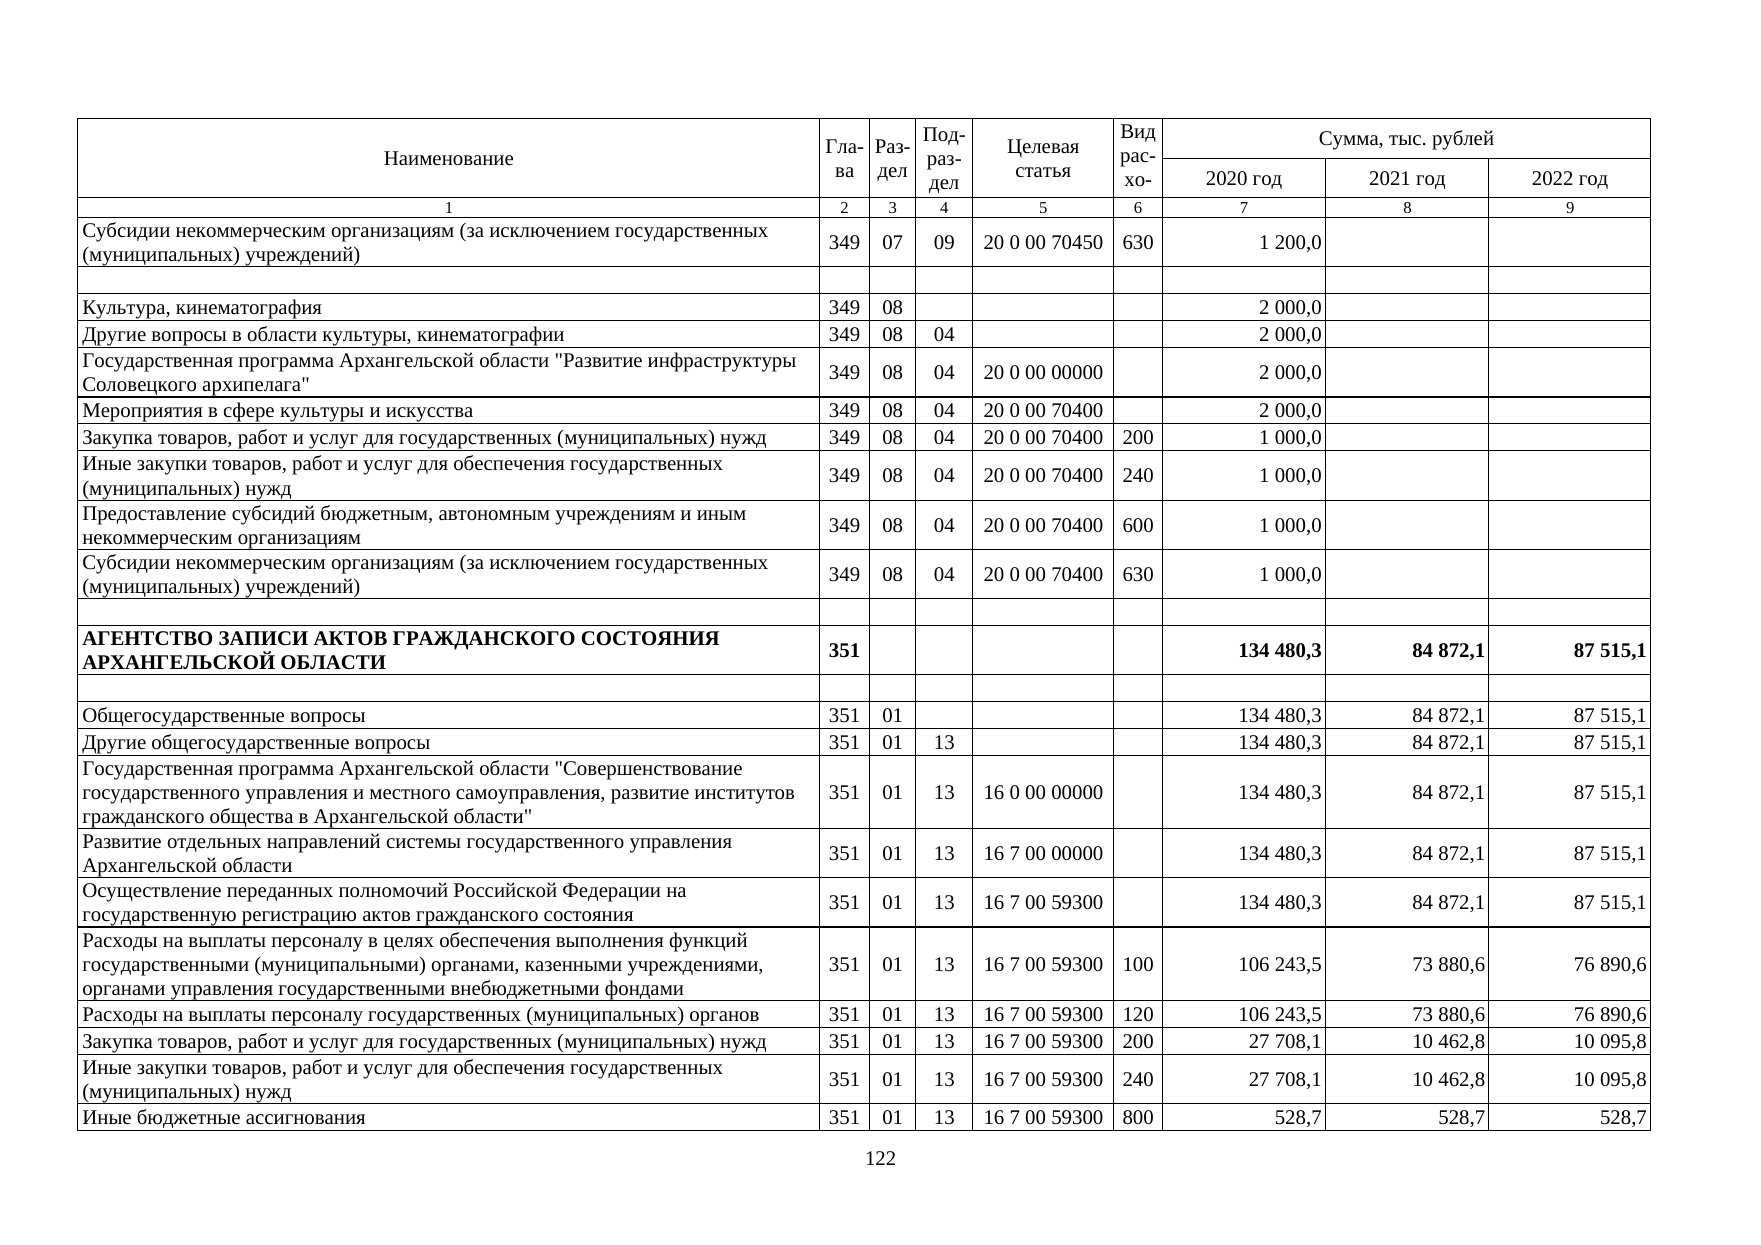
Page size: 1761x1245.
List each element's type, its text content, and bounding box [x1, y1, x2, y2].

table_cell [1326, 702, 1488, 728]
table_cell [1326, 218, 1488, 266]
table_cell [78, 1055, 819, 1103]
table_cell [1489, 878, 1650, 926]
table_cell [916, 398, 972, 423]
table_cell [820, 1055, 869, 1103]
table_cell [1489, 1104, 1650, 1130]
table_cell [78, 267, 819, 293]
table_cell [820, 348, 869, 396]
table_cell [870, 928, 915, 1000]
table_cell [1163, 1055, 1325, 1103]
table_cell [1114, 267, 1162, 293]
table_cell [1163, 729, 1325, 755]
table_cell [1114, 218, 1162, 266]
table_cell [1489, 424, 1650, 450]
table_cell 2022 год [1489, 159, 1650, 197]
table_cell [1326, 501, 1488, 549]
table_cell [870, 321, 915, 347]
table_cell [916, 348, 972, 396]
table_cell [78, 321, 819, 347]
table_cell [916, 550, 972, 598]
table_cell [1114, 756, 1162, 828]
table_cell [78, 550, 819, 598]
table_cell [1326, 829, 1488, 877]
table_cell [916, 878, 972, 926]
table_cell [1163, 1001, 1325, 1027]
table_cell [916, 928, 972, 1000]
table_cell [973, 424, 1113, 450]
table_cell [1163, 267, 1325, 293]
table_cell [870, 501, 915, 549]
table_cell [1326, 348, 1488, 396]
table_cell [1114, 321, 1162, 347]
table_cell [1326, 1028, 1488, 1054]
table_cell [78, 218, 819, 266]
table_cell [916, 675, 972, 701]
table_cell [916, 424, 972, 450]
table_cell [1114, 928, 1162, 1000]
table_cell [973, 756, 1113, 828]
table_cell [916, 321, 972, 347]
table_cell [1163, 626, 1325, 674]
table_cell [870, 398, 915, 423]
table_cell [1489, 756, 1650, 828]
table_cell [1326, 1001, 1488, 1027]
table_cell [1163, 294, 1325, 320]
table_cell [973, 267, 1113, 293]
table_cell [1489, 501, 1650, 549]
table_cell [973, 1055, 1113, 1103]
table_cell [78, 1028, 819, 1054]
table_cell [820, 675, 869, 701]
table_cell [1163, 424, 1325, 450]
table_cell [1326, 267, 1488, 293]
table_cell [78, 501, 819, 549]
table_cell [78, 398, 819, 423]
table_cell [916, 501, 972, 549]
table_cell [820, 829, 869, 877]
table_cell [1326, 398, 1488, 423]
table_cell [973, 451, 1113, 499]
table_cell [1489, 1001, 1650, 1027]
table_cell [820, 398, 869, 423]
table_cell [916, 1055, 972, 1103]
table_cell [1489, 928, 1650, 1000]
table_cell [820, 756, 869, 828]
table_header Сумма, тыс. рублей [1163, 119, 1650, 157]
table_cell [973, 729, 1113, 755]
table_cell 8 [1326, 198, 1488, 217]
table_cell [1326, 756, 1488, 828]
table_cell 2 [820, 198, 869, 217]
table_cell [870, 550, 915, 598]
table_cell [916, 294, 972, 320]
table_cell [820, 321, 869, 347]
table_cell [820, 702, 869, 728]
table_cell 3 [870, 198, 915, 217]
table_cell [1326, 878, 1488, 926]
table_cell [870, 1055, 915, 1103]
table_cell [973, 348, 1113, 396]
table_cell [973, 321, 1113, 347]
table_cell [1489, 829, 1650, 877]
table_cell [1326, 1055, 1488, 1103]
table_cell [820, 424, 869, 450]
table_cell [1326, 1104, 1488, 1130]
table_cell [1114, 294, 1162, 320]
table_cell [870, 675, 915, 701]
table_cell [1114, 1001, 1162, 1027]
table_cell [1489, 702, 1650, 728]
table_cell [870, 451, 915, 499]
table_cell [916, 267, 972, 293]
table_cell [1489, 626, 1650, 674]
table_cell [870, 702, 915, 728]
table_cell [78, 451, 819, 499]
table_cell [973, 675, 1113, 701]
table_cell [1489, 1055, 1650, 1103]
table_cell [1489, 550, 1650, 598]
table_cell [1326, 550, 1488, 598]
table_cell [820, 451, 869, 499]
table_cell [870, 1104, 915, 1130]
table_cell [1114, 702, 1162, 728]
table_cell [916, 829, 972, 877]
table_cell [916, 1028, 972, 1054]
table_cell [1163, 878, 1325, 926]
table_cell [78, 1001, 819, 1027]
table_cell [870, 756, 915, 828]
table_cell 5 [973, 198, 1113, 217]
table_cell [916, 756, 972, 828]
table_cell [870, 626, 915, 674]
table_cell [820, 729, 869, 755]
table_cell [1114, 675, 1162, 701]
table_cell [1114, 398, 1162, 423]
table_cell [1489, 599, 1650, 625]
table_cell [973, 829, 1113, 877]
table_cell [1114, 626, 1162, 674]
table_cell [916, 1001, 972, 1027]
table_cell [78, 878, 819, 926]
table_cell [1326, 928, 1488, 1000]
table_cell 4 [916, 198, 972, 217]
table_cell 7 [1163, 198, 1325, 217]
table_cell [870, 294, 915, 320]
table_cell 9 [1489, 198, 1650, 217]
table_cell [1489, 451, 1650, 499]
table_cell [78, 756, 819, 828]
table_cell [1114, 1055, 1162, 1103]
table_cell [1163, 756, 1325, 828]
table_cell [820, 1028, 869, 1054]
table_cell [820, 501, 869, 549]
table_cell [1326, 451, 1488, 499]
table_header Целевая статья [973, 119, 1113, 197]
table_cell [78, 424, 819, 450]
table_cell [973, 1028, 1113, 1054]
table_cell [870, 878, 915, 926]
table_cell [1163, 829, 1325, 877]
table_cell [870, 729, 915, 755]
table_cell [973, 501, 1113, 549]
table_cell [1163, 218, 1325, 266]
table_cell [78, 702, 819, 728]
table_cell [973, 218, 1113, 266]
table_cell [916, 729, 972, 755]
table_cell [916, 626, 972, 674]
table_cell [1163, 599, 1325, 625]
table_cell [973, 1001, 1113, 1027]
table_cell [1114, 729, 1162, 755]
table_header Под- раз- дел [916, 119, 972, 197]
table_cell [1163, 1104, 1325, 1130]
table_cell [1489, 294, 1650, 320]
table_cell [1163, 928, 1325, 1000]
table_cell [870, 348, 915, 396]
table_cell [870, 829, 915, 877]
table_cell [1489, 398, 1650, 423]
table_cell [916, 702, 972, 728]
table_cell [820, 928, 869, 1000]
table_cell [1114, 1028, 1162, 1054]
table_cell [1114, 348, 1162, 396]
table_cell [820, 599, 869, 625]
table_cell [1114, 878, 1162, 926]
table_header Наименование [78, 119, 819, 197]
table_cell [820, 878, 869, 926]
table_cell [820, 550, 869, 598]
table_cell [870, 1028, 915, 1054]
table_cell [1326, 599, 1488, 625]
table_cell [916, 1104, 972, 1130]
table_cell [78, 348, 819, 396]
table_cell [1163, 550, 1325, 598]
table_header Раз- дел [870, 119, 915, 197]
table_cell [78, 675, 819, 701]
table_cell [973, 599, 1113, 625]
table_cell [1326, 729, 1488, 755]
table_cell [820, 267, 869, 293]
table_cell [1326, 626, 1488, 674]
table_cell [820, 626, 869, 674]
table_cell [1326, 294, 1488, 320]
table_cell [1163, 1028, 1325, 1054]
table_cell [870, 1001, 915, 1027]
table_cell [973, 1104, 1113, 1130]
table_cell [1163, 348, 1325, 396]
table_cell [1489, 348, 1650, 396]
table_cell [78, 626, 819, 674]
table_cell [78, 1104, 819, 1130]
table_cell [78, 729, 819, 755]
table_cell 2021 год [1326, 159, 1488, 197]
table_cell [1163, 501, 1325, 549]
table_cell 1 [78, 198, 819, 217]
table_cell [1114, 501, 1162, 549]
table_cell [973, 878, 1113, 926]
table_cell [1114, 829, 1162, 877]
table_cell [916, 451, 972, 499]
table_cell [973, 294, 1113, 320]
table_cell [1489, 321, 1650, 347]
table_header Гла- ва [820, 119, 869, 197]
table_header Вид рас- хо- дов [1114, 119, 1162, 197]
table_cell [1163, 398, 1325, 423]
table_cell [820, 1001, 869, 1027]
table_cell 2020 год [1163, 159, 1325, 197]
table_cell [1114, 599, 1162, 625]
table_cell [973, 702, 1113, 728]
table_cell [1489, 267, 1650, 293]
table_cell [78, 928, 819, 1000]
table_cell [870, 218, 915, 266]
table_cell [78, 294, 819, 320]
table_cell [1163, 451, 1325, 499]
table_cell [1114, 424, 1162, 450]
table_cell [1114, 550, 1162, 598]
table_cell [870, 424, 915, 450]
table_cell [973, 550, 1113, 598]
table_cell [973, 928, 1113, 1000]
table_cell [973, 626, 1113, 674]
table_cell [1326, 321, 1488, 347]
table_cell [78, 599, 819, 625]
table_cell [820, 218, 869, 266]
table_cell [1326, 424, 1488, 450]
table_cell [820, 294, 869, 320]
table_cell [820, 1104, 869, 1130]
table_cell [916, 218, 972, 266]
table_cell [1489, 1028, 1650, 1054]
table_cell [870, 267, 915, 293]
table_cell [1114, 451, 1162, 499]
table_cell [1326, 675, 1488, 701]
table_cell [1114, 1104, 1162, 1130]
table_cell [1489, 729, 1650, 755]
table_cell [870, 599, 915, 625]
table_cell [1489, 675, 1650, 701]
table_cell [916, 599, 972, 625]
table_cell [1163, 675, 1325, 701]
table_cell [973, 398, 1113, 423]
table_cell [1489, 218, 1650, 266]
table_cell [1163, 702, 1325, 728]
table_cell 6 [1114, 198, 1162, 217]
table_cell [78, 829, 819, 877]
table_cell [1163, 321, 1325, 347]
